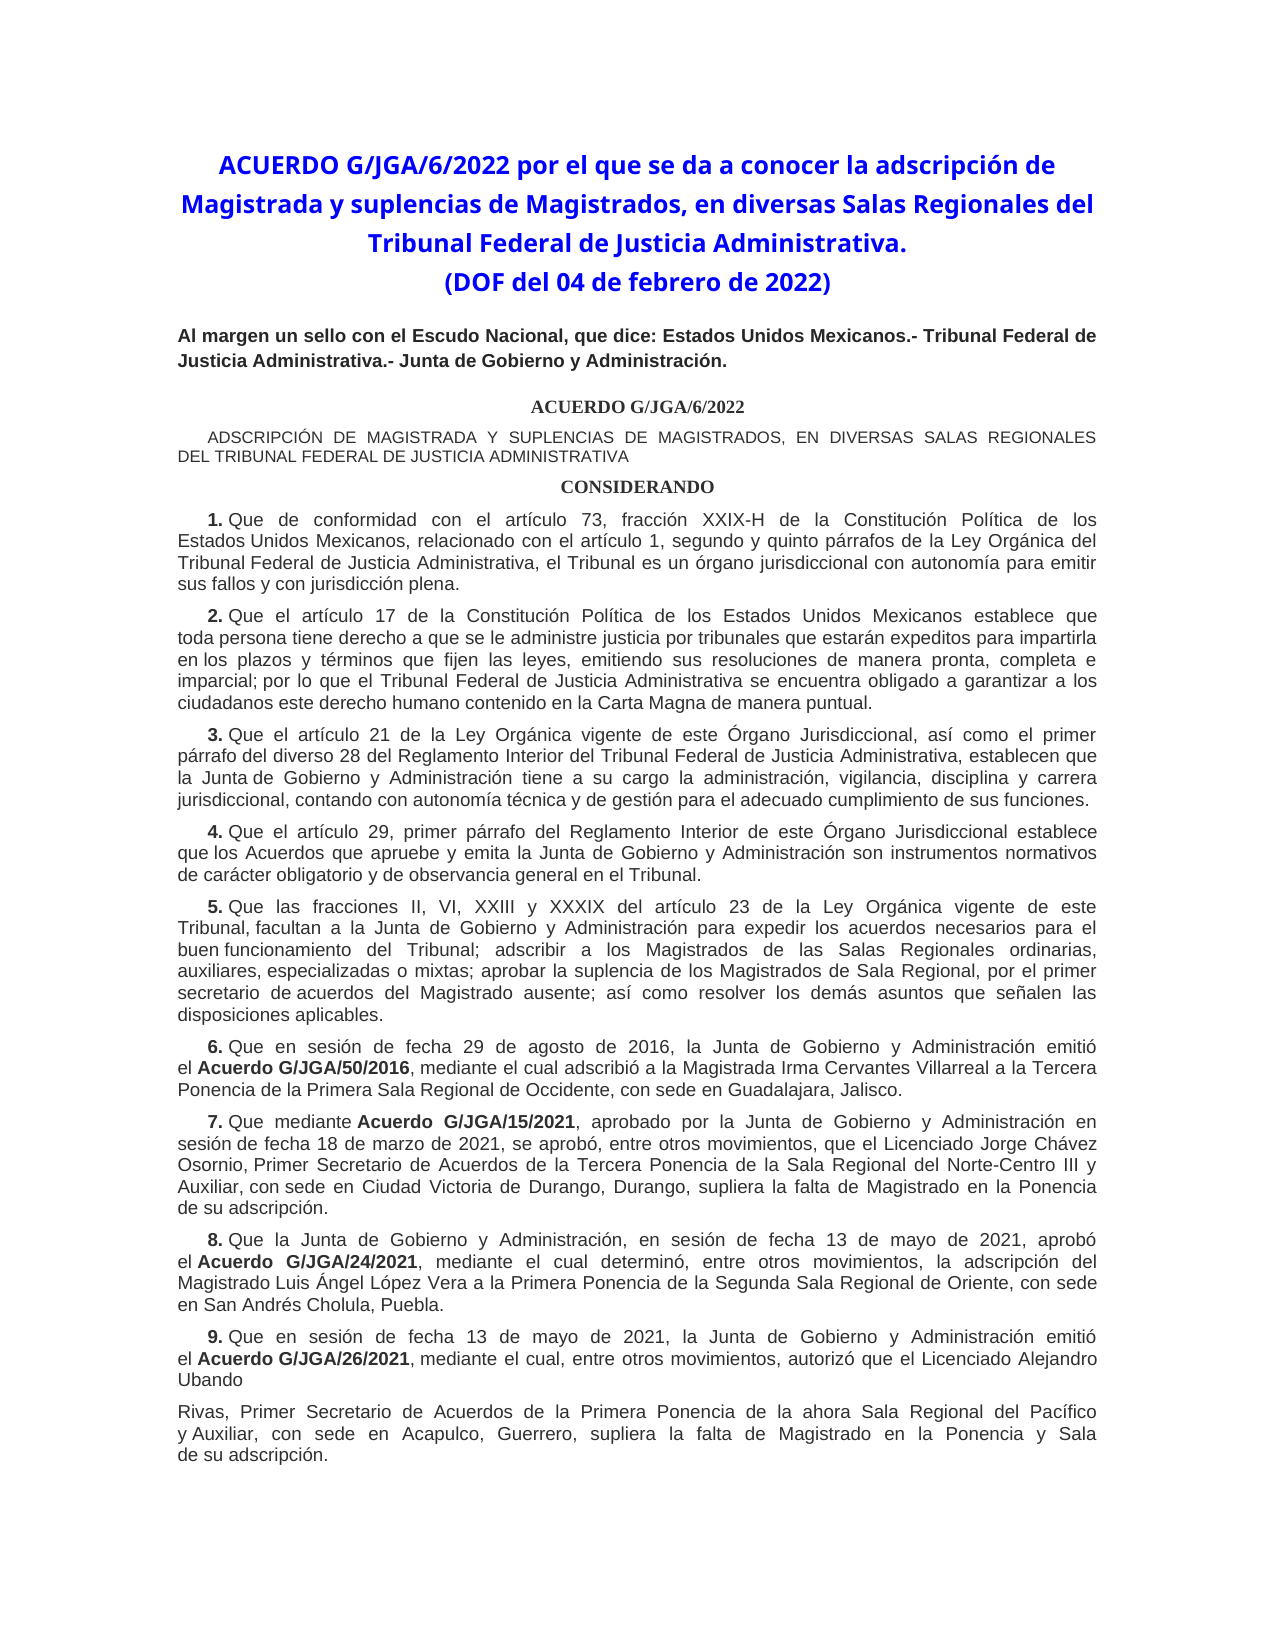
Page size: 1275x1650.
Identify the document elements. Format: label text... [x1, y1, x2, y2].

text 2. Que el artículo 17 de la Constitución Política de los Estados Unidos Mexicanos establece que toda persona tiene derecho a que se le administre justicia por tribunales que estarán expeditos para impartirla en los plazos y términos que fijen las leyes, emitiendo sus resoluciones de manera pronta, completa e imparcial; por lo que el Tribunal Federal de Justicia Administrativa se encuentra obligado a garantizar a los ciudadanos este derecho humano contenido en la Carta Magna de manera puntual. [177, 605, 1098, 713]
text 1. Que de conformidad con el artículo 73, fracción XXIX-H de la Constitución Política de los Estados Unidos Mexicanos, relacionado con el artículo 1, segundo y quinto párrafos de la Ley Orgánica del Tribunal Federal de Justicia Administrativa, el Tribunal es un órgano jurisdiccional con autonomía para emitir sus fallos y con jurisdicción plena. [177, 508, 1098, 595]
text 5. Que las fracciones II, VI, XXIII y XXXIX del artículo 23 de la Ley Orgánica vigente de este Tribunal, facultan a la Junta de Gobierno y Administración para expedir los acuerdos necesarios para el buen funcionamiento del Tribunal; adscribir a los Magistrados de las Salas Regionales ordinarias, auxiliares, especializadas o mixtas; aprobar la suplencia de los Magistrados de Sala Regional, por el primer secretario de acuerdos del Magistrado ausente; así como resolver los demás asuntos que señalen las disposiciones aplicables. [177, 896, 1098, 1025]
text Rivas, Primer Secretario de Acuerdos de la Primera Ponencia de la ahora Sala Regional del Pacífico y Auxiliar, con sede en Acapulco, Guerrero, supliera la falta de Magistrado en la Ponencia y Sala de su adscripción. [177, 1401, 1098, 1466]
text 8. Que la Junta de Gobierno y Administración, en sesión de fecha 13 de mayo de 2021, aprobó el Acuerdo G/JGA/24/2021, mediante el cual determinó, entre otros movimientos, la adscripción del Magistrado Luis Ángel López Vera a la Primera Ponencia de la Segunda Sala Regional de Oriente, con sede en San Andrés Cholula, Puebla. [177, 1229, 1098, 1315]
text ADSCRIPCIÓN DE MAGISTRADA Y SUPLENCIAS DE MAGISTRADOS, EN DIVERSAS SALAS REGIONALES DEL TRIBUNAL FEDERAL DE JUSTICIA ADMINISTRATIVA [177, 428, 1098, 466]
text ACUERDO G/JGA/6/2022 por el que se da a conocer la adscripción de Magistrada y suplencias de Magistrados, en diversas Salas Regionales del Tribunal Federal de Justicia Administrativa. (DOF del 04 de febrero de 2022) [177, 148, 1098, 299]
text 3. Que el artículo 21 de la Ley Orgánica vigente de este Órgano Jurisdiccional, así como el primer párrafo del diverso 28 del Reglamento Interior del Tribunal Federal de Justicia Administrativa, establecen que la Junta de Gobierno y Administración tiene a su cargo la administración, vigilancia, disciplina y carrera jurisdiccional, contando con autonomía técnica y de gestión para el adecuado cumplimiento de sus funciones. [177, 724, 1098, 810]
text 7. Que mediante Acuerdo G/JGA/15/2021, aprobado por la Junta de Gobierno y Administración en sesión de fecha 18 de marzo de 2021, se aprobó, entre otros movimientos, que el Licenciado Jorge Chávez Osornio, Primer Secretario de Acuerdos de la Tercera Ponencia de la Sala Regional del Norte-Centro III y Auxiliar, con sede en Ciudad Victoria de Durango, Durango, supliera la falta de Magistrado en la Ponencia de su adscripción. [177, 1111, 1098, 1218]
text Al margen un sello con el Escudo Nacional, que dice: Estados Unidos Mexicanos.- Tribunal Federal de Justicia Administrativa.- Junta de Gobierno y Administración. [177, 325, 1098, 371]
text 9. Que en sesión de fecha 13 de mayo de 2021, la Junta de Gobierno y Administración emitió el Acuerdo G/JGA/26/2021, mediante el cual, entre otros movimientos, autorizó que el Licenciado Alejandro Ubando [177, 1326, 1098, 1391]
text 6. Que en sesión de fecha 29 de agosto de 2016, la Junta de Gobierno y Administración emitió el Acuerdo G/JGA/50/2016, mediante el cual adscribió a la Magistrada Irma Cervantes Villarreal a la Tercera Ponencia de la Primera Sala Regional de Occidente, con sede en Guadalajara, Jalisco. [177, 1036, 1098, 1100]
text 4. Que el artículo 29, primer párrafo del Reglamento Interior de este Órgano Jurisdiccional establece que los Acuerdos que apruebe y emita la Junta de Gobierno y Administración son instrumentos normativos de carácter obligatorio y de observancia general en el Tribunal. [177, 820, 1098, 885]
text CONSIDERANDO [177, 476, 1098, 498]
text ACUERDO G/JGA/6/2022 [177, 396, 1098, 417]
